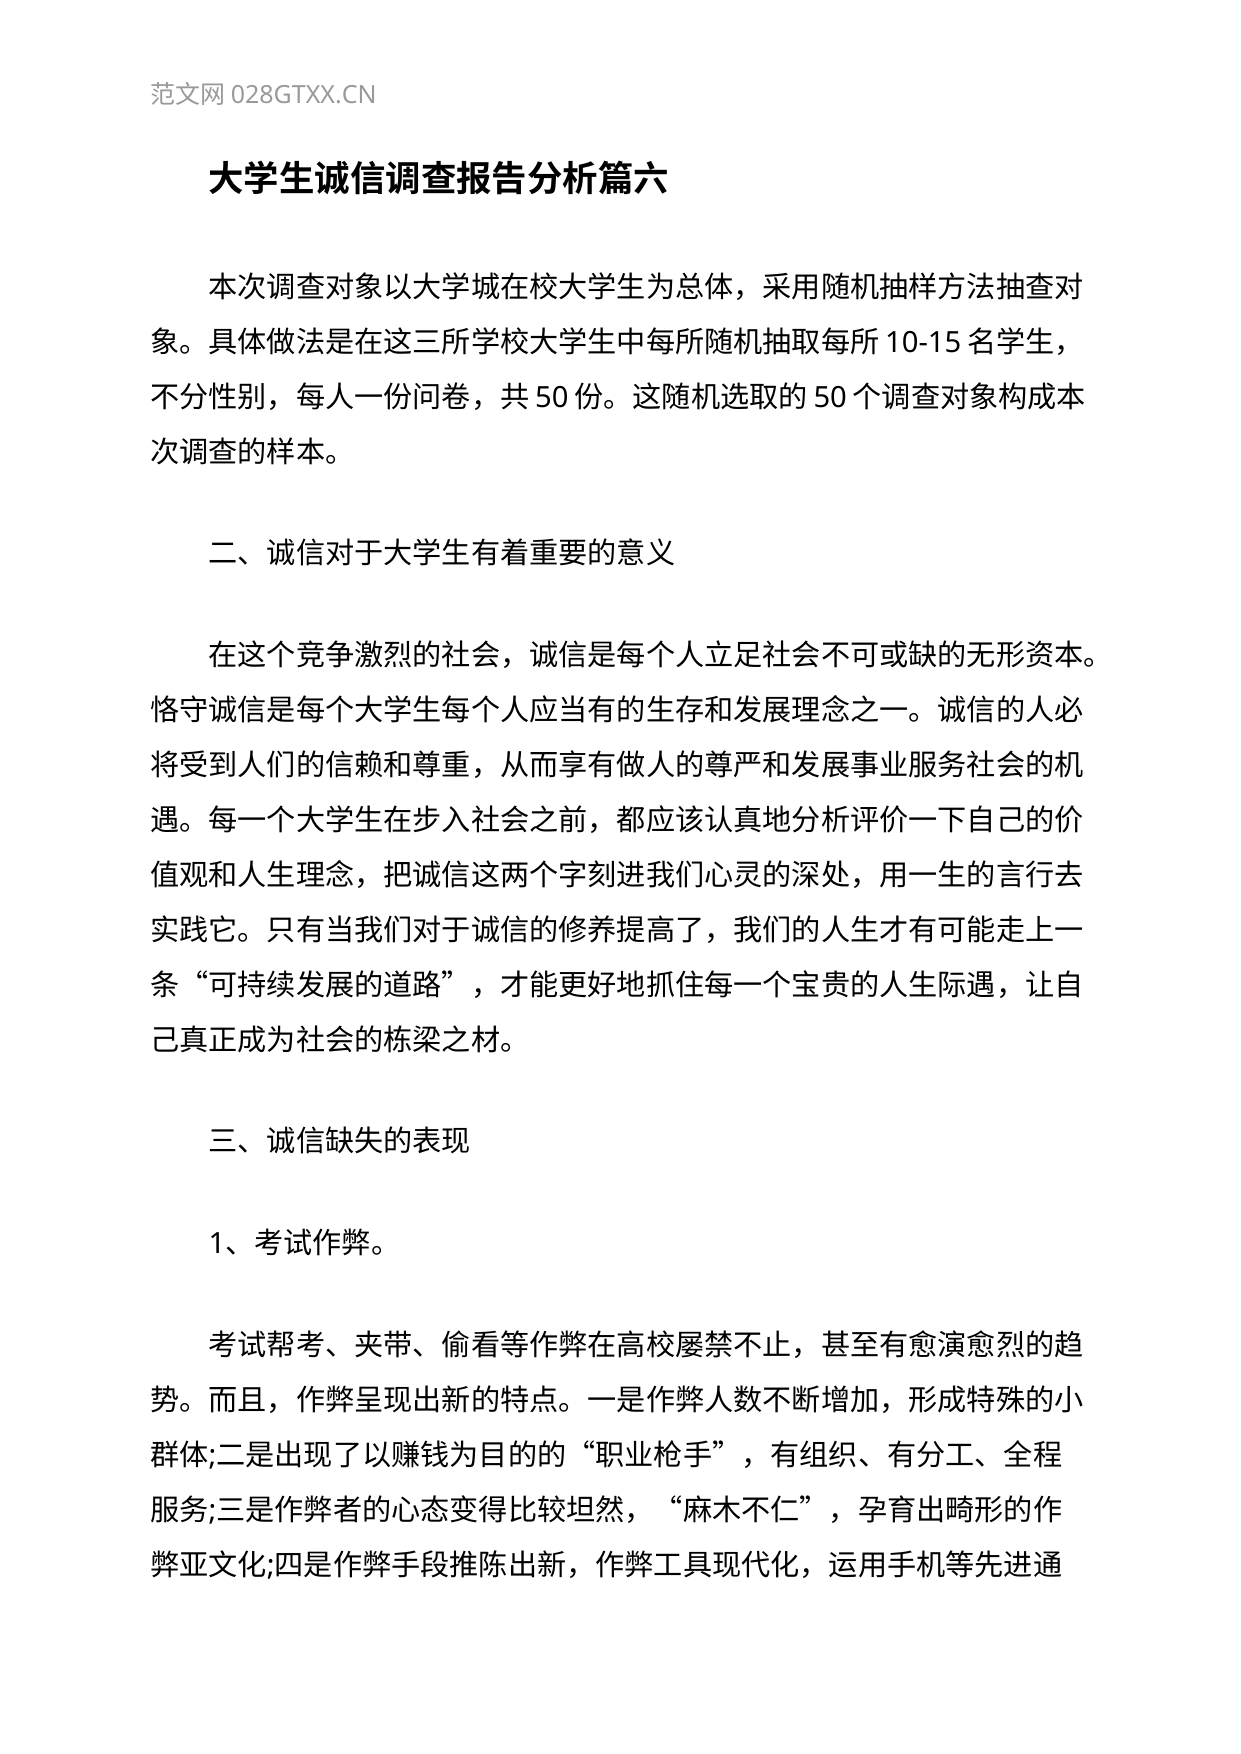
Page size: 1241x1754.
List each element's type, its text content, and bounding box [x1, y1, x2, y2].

text 本次调查对象以大学城在校大学生为总体，采用随机抽样方法抽查对象。具体做法是在这三所学校大学生中每所随机抽取每所10-15名学生，不分性别，每人一份问卷，共50份。这随机选取的50个调查对象构成本次调查的样本。 [150, 263, 1090, 471]
text 二、诚信对于大学生有着重要的意义 [150, 530, 1090, 572]
text 1、考试作弊。 [150, 1220, 1090, 1262]
text 三、诚信缺失的表现 [150, 1118, 1090, 1160]
text 大学生诚信调查报告分析篇六 [150, 150, 1090, 201]
text 在这个竞争激烈的社会，诚信是每个人立足社会不可或缺的无形资本。恪守诚信是每个大学生每个人应当有的生存和发展理念之一。诚信的人必将受到人们的信赖和尊重，从而享有做人的尊严和发展事业服务社会的机遇。每一个大学生在步入社会之前，都应该认真地分析评价一下自己的价值观和人生理念，把诚信这两个字刻进我们心灵的深处，用一生的言行去实践它。只有当我们对于诚信的修养提高了，我们的人生才有可能走上一条“可持续发展的道路”，才能更好地抓住每一个宝贵的人生际遇，让自己真正成为社会的栋梁之材。 [150, 632, 1090, 1058]
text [150, 1322, 1090, 1584]
